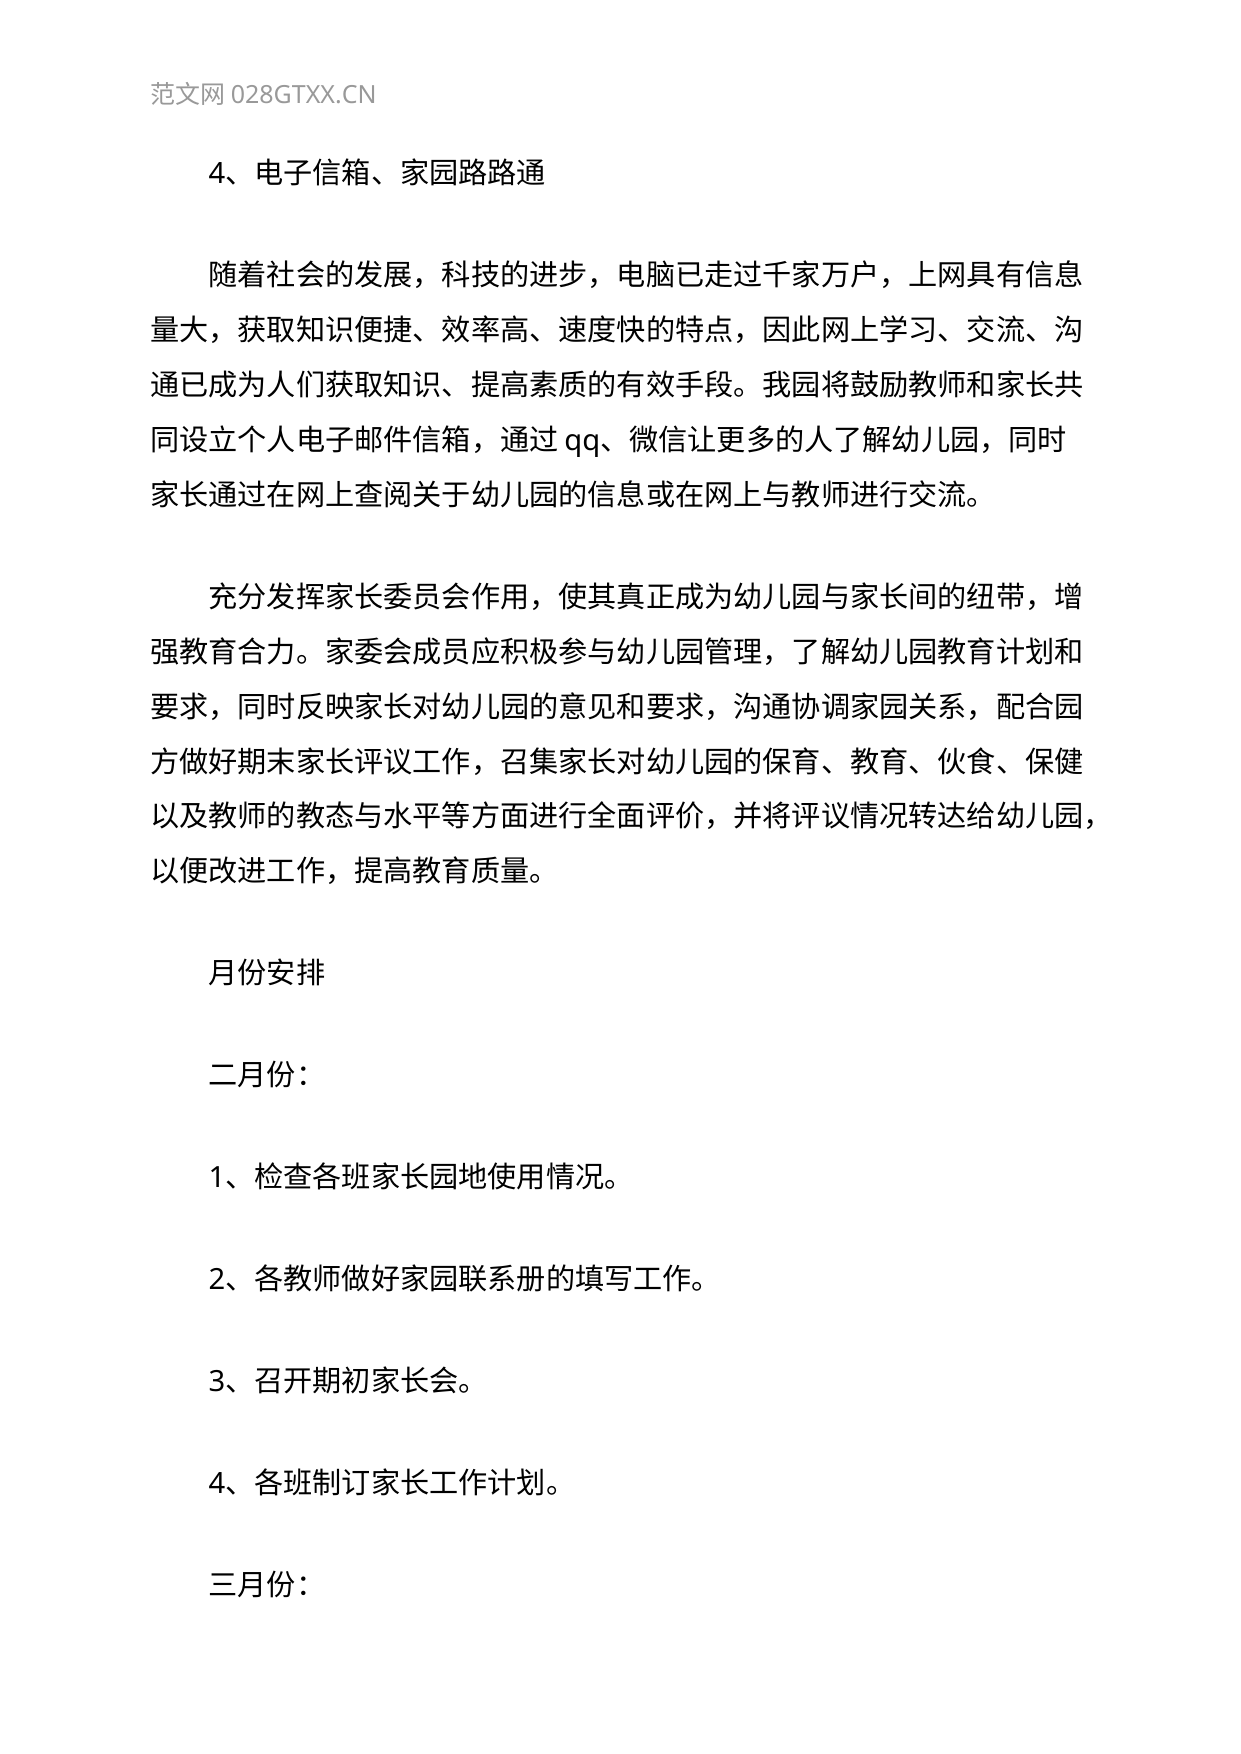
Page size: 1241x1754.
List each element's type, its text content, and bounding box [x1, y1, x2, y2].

text 随着社会的发展，科技的进步，电脑已走过千家万户，上网具有信息量大，获取知识便捷、效率高、速度快的特点，因此网上学习、交流、沟通已成为人们获取知识、提高素质的有效手段。我园将鼓励教师和家长共同设立个人电子邮件信箱，通过qq、微信让更多的人了解幼儿园，同时家长通过在网上查阅关于幼儿园的信息或在网上与教师进行交流。 [150, 252, 1090, 514]
text 4、各班制订家长工作计划。 [150, 1459, 1090, 1502]
text 二月份： [150, 1051, 1090, 1094]
text 1、检查各班家长园地使用情况。 [150, 1153, 1090, 1196]
text 月份安排 [150, 950, 1090, 992]
text 三月份： [150, 1561, 1090, 1603]
text 充分发挥家长委员会作用，使其真正成为幼儿园与家长间的纽带，增强教育合力。家委会成员应积极参与幼儿园管理，了解幼儿园教育计划和要求，同时反映家长对幼儿园的意见和要求，沟通协调家园关系，配合园方做好期末家长评议工作，召集家长对幼儿园的保育、教育、伙食、保健以及教师的教态与水平等方面进行全面评价，并将评议情况转达给幼儿园，以便改进工作，提高教育质量。 [150, 573, 1090, 890]
text 4、电子信箱、家园路路通 [150, 150, 1090, 192]
text 2、各教师做好家园联系册的填写工作。 [150, 1255, 1090, 1298]
text 3、召开期初家长会。 [150, 1357, 1090, 1399]
